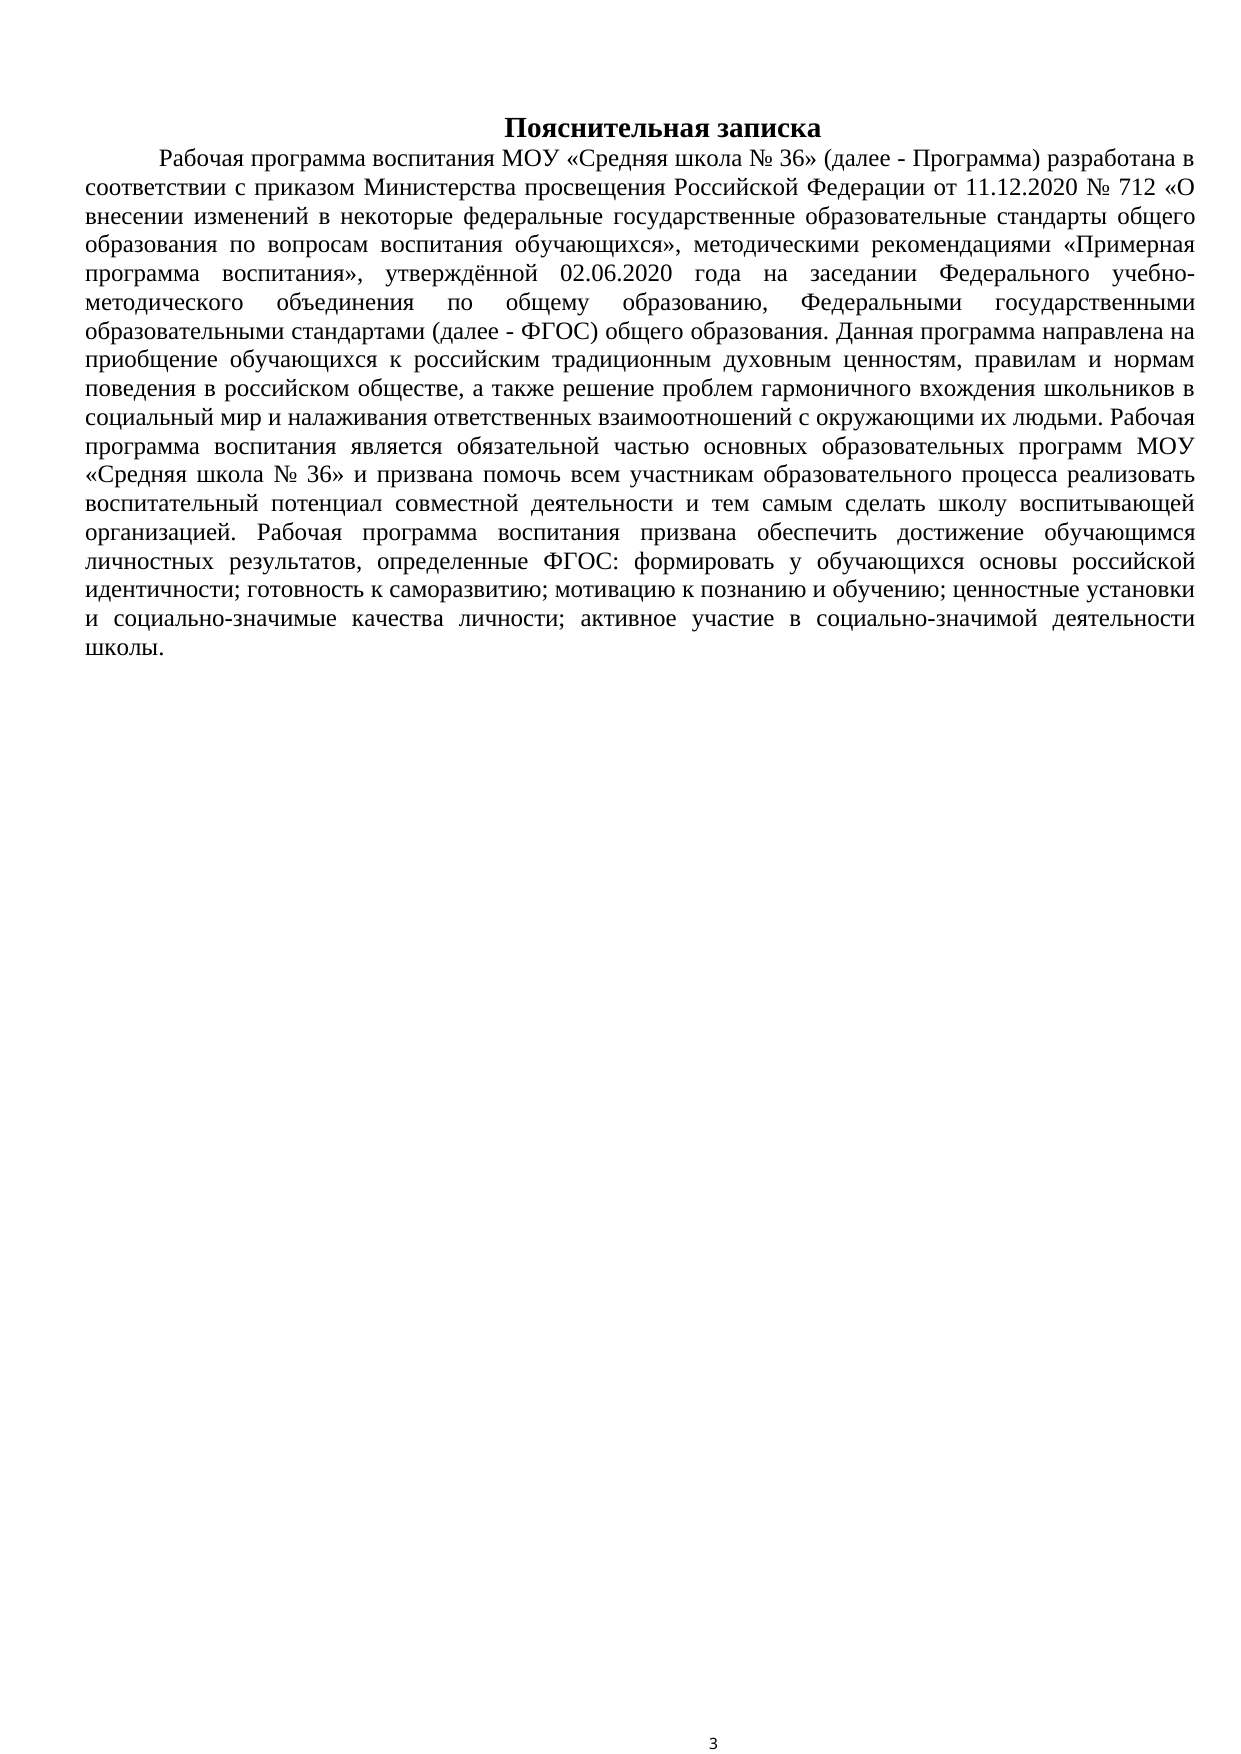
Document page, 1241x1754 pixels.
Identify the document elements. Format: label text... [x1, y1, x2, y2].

text Рабочая программа воспитания МОУ «Средняя школа № 36» (далее - Программа) разработана в соответствии с приказом Министерства просвещения Российской Федерации от 11.12.2020 № 712 «О внесении изменений в некоторые федеральные государственные образовательные стандарты общего образования по вопросам воспитания обучающихся», методическими рекомендациями «Примерная программа воспитания», утверждённой 02.06.2020 года на заседании Федерального учебно-методического объединения по общему образованию, Федеральными государственными образовательными стандартами (далее - ФГОС) общего образования. Данная программа направлена на приобщение обучающихся к российским традиционным духовным ценностям, правилам и нормам поведения в российском обществе, а также решение проблем гармоничного вхождения школьников в социальный мир и налаживания ответственных взаимоотношений с окружающими их людьми. Рабочая программа воспитания является обязательной частью основных образовательных программ МОУ «Средняя школа № 36» и призвана помочь всем участникам образовательного процесса реализовать воспитательный потенциал совместной деятельности и тем самым сделать школу воспитывающей организацией. Рабочая программа воспитания призвана обеспечить достижение обучающимся личностных результатов, определенные ФГОС: формировать у обучающихся основы российской идентичности; готовность к саморазвитию; мотивацию к познанию и обучению; ценностные установки и социально-значимые качества личности; активное участие в социально-значимой деятельности школы. [85, 143, 1196, 661]
text Пояснительная записка [85, 110, 1196, 143]
